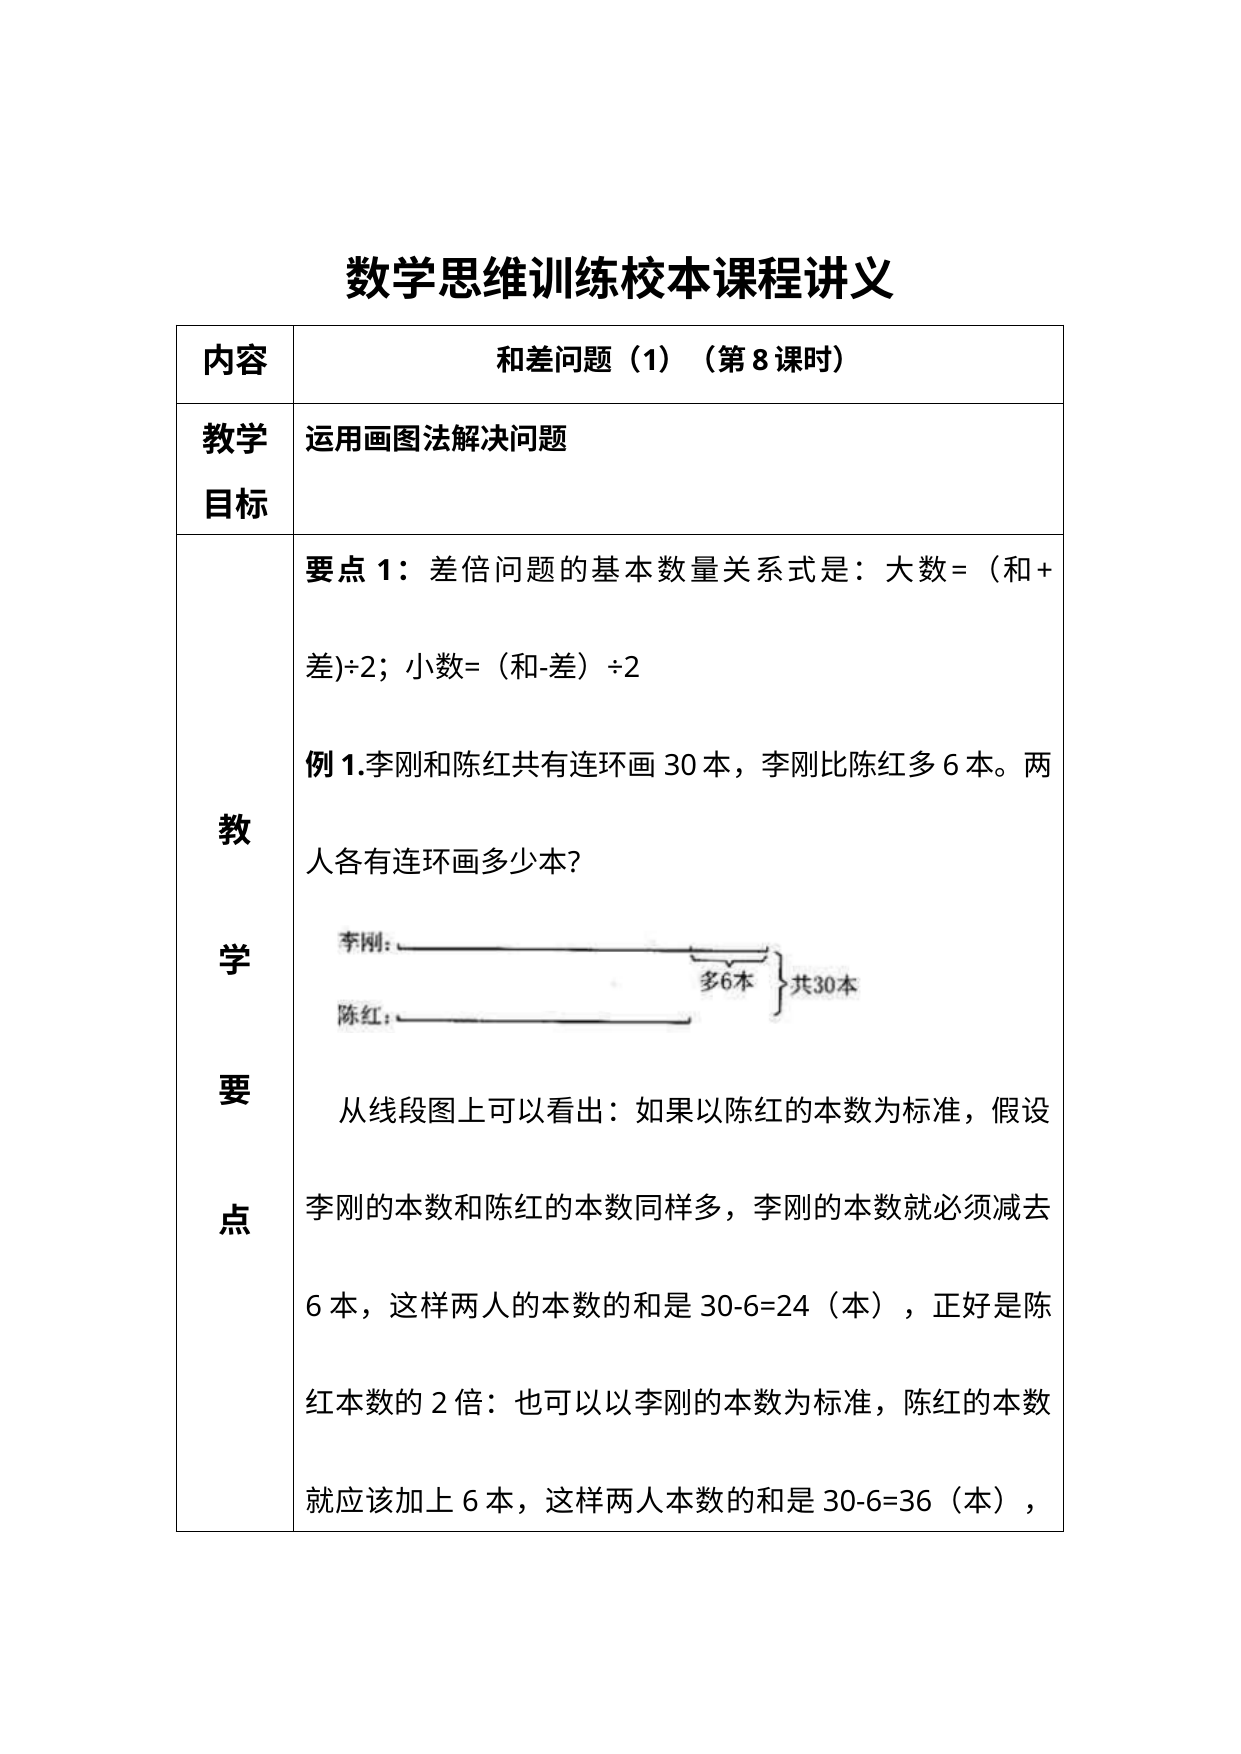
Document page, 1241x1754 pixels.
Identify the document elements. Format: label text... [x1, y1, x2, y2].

table_cell 教 学 要 点 [177, 535, 293, 1531]
table_header 和差问题（1）（第8课时） [294, 326, 1063, 403]
table_header 内容 [177, 326, 293, 403]
table_cell 运用画图法解决问题 [294, 404, 1063, 534]
table_cell 教学 目标 [177, 404, 293, 534]
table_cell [294, 535, 1063, 1531]
text 数学思维训练校本课程讲义 [187, 227, 1053, 324]
picture [305, 925, 1051, 1033]
